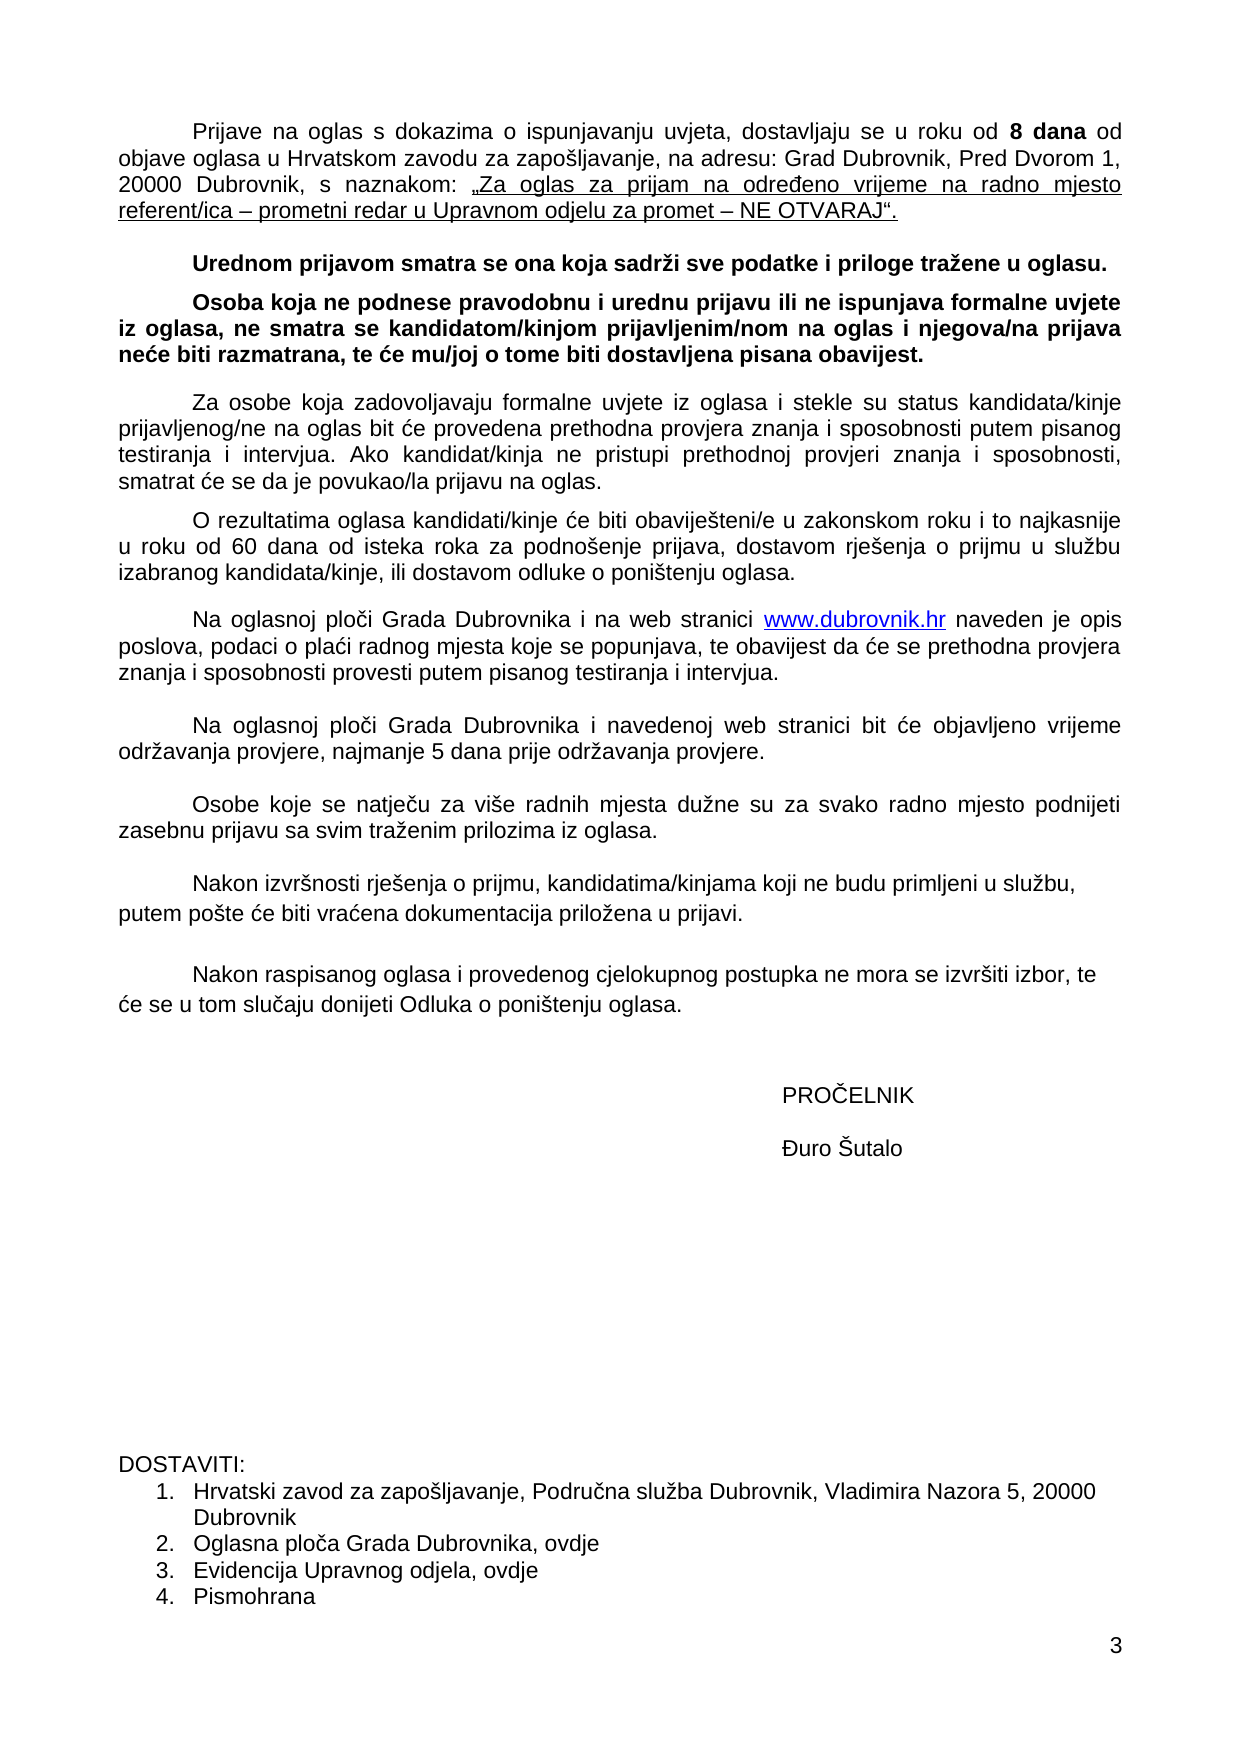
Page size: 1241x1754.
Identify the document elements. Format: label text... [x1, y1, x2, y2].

text Urednom prijavom smatra se ona koja sadrži sve podatke i priloge tražene u oglasu. [118, 250, 1122, 276]
text Na oglasnoj ploči Grada Dubrovnika i navedenoj web stranici bit će objavljeno vrijeme održavanja provjere, najmanje 5 dana prije održavanja provjere. [118, 712, 1122, 764]
list Pismohrana [156, 1583, 1122, 1609]
list Oglasna ploča Grada Dubrovnika, ovdje [156, 1530, 1122, 1557]
text Osobe koje se natječu za više radnih mjesta dužne su za svako radno mjesto podnijeti zasebnu prijavu sa svim traženim prilozima iz oglasa. [118, 791, 1122, 844]
list Hrvatski zavod za zapošljavanje, Područna služba Dubrovnik, Vladimira Nazora 5, 20000 Dubrovnik [156, 1478, 1122, 1530]
text Osoba koja ne podnese pravodobnu i urednu prijavu ili ne ispunjava formalne uvjete iz oglasa, ne smatra se kandidatom/kinjom prijavljenim/nom na oglas i njegova/na prijava neće biti razmatrana, te će mu/joj o tome biti dostavljena pisana obavijest. [118, 289, 1122, 368]
text Đuro Šutalo [708, 1135, 1122, 1161]
text DOSTAVITI: [118, 1451, 1122, 1478]
text Nakon raspisanog oglasa i provedenog cjelokupnog postupka ne mora se izvršiti izbor, te će se u tom slučaju donijeti Odluka o poništenju oglasa. [118, 961, 1122, 1017]
text Nakon izvršnosti rješenja o prijmu, kandidatima/kinjama koji ne budu primljeni u službu, putem pošte će biti vraćena dokumentacija priložena u prijavi. [118, 870, 1122, 927]
text O rezultatima oglasa kandidati/kinje će biti obaviješteni/e u zakonskom roku i to najkasnije u roku od 60 dana od isteka roka za podnošenje prijava, dostavom rješenja o prijmu u službu izabranog kandidata/kinje, ili dostavom odluke o poništenju oglasa. [118, 507, 1122, 586]
list Evidencija Upravnog odjela, ovdje [156, 1557, 1122, 1583]
text Na oglasnoj ploči Grada Dubrovnika i na web stranici www.dubrovnik.hr naveden je opis poslova, podaci o plaći radnog mjesta koje se popunjava, te obavijest da će se prethodna provjera znanja i sposobnosti provesti putem pisanog testiranja i intervjua. [118, 606, 1122, 686]
text PROČELNIK [708, 1082, 1122, 1135]
text Za osobe koja zadovoljavaju formalne uvjete iz oglasa i stekle su status kandidata/kinje prijavljenog/ne na oglas bit će provedena prethodna provjera znanja i sposobnosti putem pisanog testiranja i intervjua. Ako kandidat/kinja ne pristupi prethodnoj provjeri znanja i sposobnosti, smatrat će se da je povukao/la prijavu na oglas. [118, 389, 1122, 494]
text Prijave na oglas s dokazima o ispunjavanju uvjeta, dostavljaju se u roku od 8 dana od objave oglasa u Hrvatskom zavodu za zapošljavanje, na adresu: Grad Dubrovnik, Pred Dvorom 1, 20000 Dubrovnik, s naznakom: „Za oglas za prijam na određeno vrijeme na radno mjesto referent/ica – prometni redar u Upravnom odjelu za promet – NE OTVARAJ“. [118, 118, 1122, 223]
